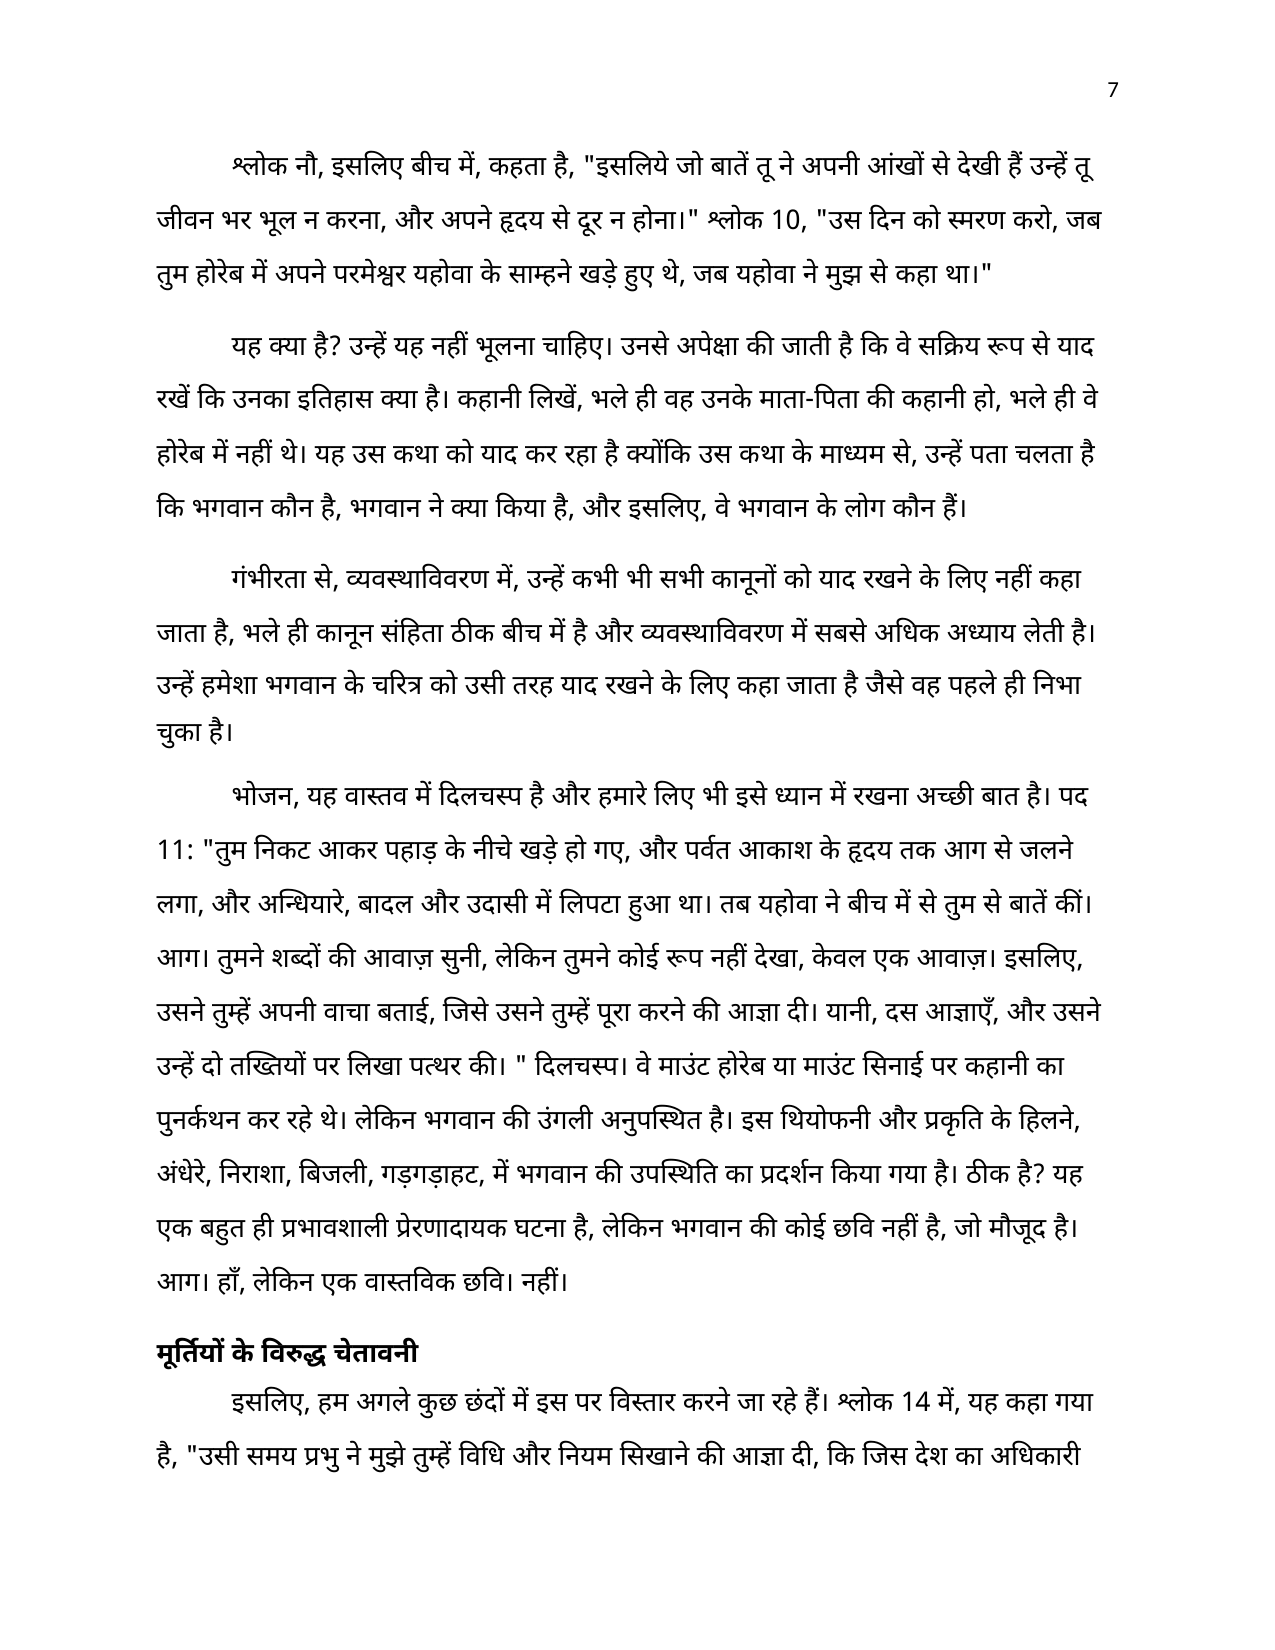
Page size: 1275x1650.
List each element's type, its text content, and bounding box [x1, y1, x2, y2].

text यह क्या है? उन्हें यह नहीं भूलना चाहिए। उनसे अपेक्षा की जाती है कि वे सक्रिय रूप से याद रखें कि उनका इतिहास क्या है। कहानी लिखें, भले ही वह उनके माता-पिता की कहानी हो, भले ही वे होरेब में नहीं थे। यह उस कथा को याद कर रहा है क्योंकि उस कथा के माध्यम से, उन्हें पता चलता है कि भगवान कौन है, भगवान ने क्या किया है, और इसलिए, वे भगवान के लोग कौन हैं। [156, 329, 1118, 528]
text गंभीरता से, व्यवस्थाविवरण में, उन्हें कभी भी सभी कानूनों को याद रखने के लिए नहीं कहा जाता है, भले ही कानून संहिता ठीक बीच में है और व्यवस्थाविवरण में सबसे अधिक अध्याय लेती है। उन्हें हमेशा भगवान के चरित्र को उसी तरह याद रखने के लिए कहा जाता है जैसे वह पहले ही निभा चुका है। [156, 563, 1118, 747]
text भोजन, यह वास्तव में दिलचस्प है और हमारे लिए भी इसे ध्यान में रखना अच्छी बात है। पद 11: "तुम निकट आकर पहाड़ के नीचे खड़े हो गए, और पर्वत आकाश के हृदय तक आग से जलने लगा, और अन्धियारे, बादल और उदासी में लिपटा हुआ था। तब यहोवा ने बीच में से तुम से बातें कीं। आग। तुमने शब्दों की आवाज़ सुनी, लेकिन तुमने कोई रूप नहीं देखा, केवल एक आवाज़। इसलिए, उसने तुम्हें अपनी वाचा बताई, जिसे उसने तुम्हें पूरा करने की आज्ञा दी। यानी, दस आज्ञाएँ, और उसने उन्हें दो तख्तियों पर लिखा पत्थर की। " दिलचस्प। वे माउंट होरेब या माउंट सिनाई पर कहानी का पुनर्कथन कर रहे थे। लेकिन भगवान की उंगली अनुपस्थित है। इस थियोफनी और प्रकृति के हिलने, अंधेरे, निराशा, बिजली, गड़गड़ाहट, में भगवान की उपस्थिति का प्रदर्शन किया गया है। ठीक है? यह एक बहुत ही प्रभावशाली प्रेरणादायक घटना है, लेकिन भगवान की कोई छवि नहीं है, जो मौजूद है। आग। हाँ, लेकिन एक वास्तविक छवि। नहीं। [156, 779, 1118, 1303]
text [156, 1337, 1118, 1477]
text श्लोक नौ, इसलिए बीच में, कहता है, "इसलिये जो बातें तू ने अपनी आंखों से देखी हैं उन्हें तू जीवन भर भूल न करना, और अपने हृदय से दूर न होना।" श्लोक 10, "उस दिन को स्मरण करो, जब तुम होरेब में अपने परमेश्वर यहोवा के साम्हने खड़े हुए थे, जब यहोवा ने मुझ से कहा था।" [156, 150, 1118, 294]
